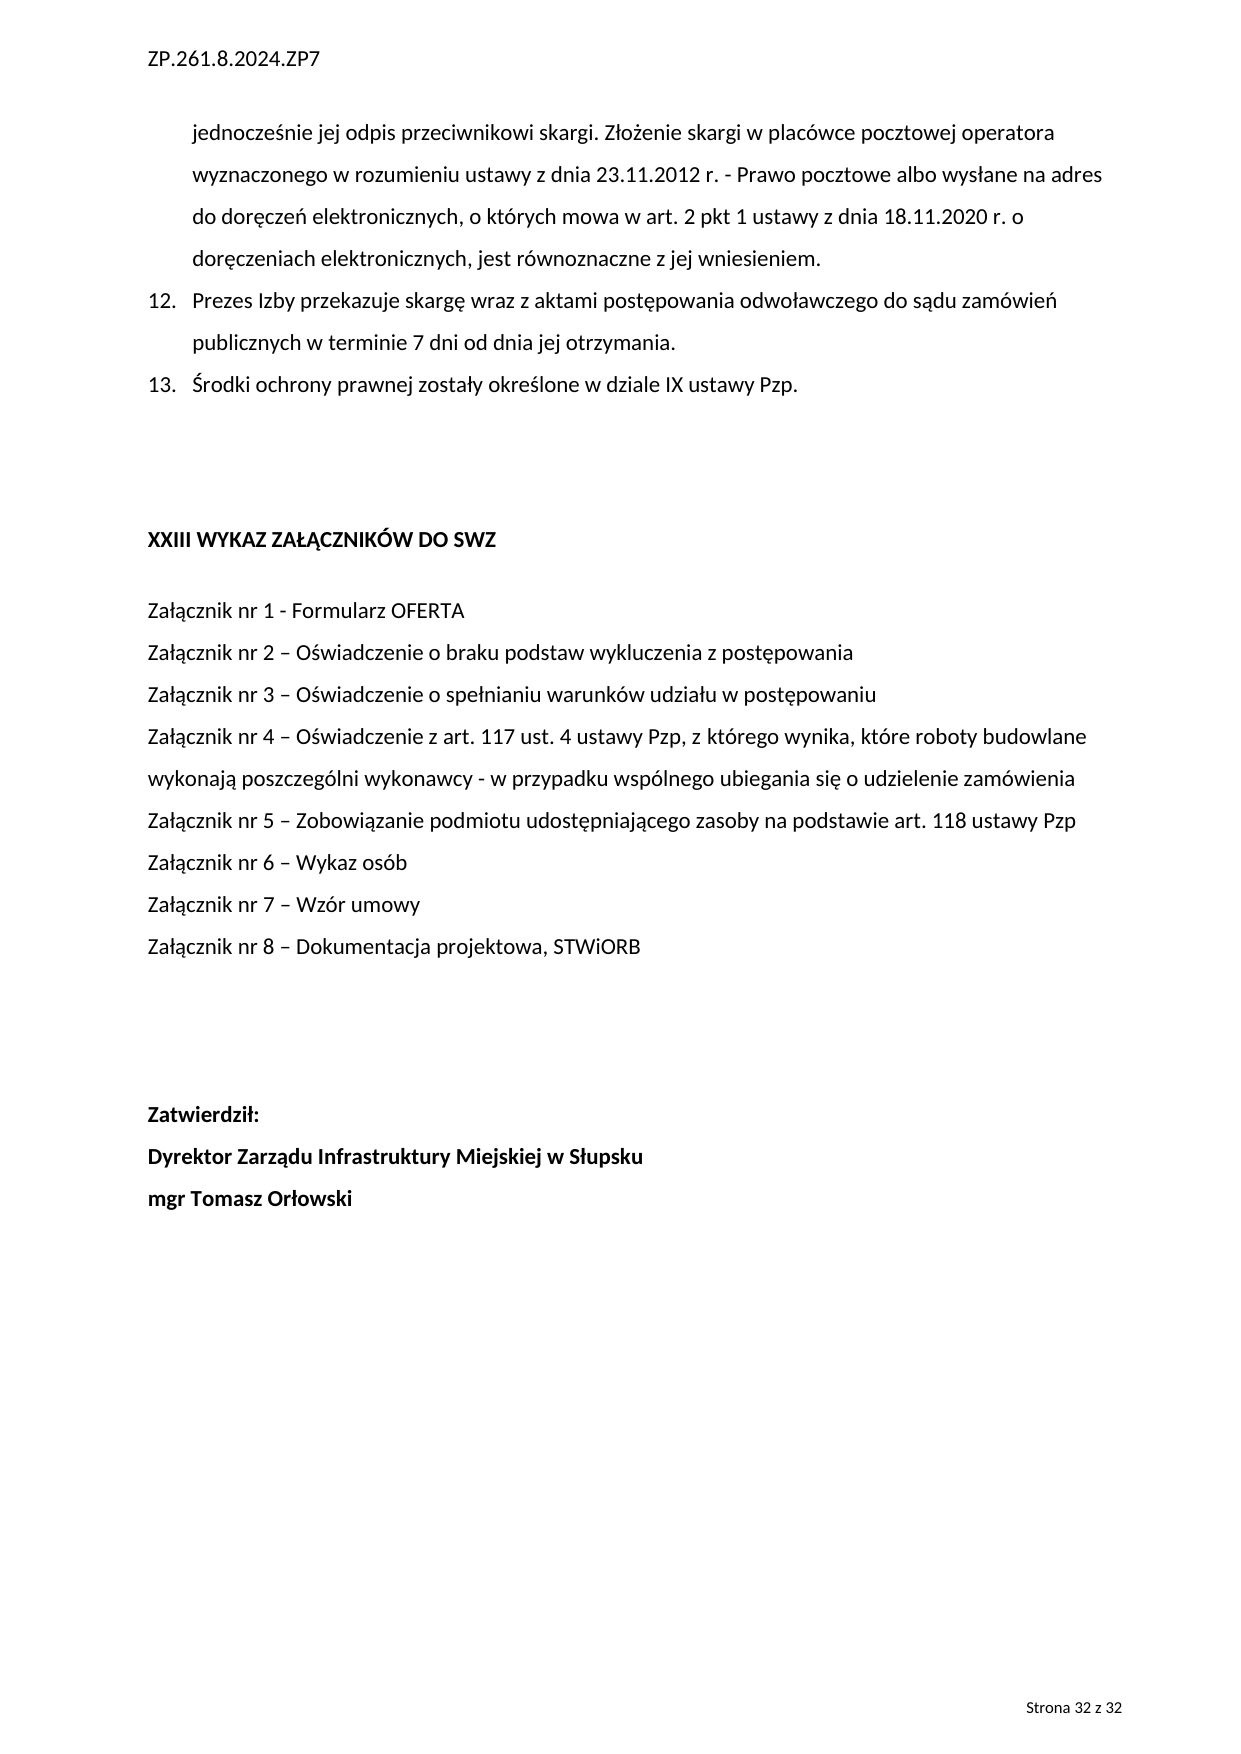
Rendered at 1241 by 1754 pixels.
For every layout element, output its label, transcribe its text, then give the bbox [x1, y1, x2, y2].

text Załącznik nr 6 – Wykaz osób [148, 848, 1122, 876]
text Dyrektor Zarządu Infrastruktury Miejskiej w Słupsku [148, 1142, 1122, 1170]
text Zatwierdził: [148, 1100, 1122, 1128]
text Załącznik nr 5 – Zobowiązanie podmiotu udostępniającego zasoby na podstawie art. 118 ustawy Pzp [148, 806, 1122, 834]
list Środki ochrony prawnej zostały określone w dziale IX ustawy Pzp. [148, 370, 1122, 398]
list Prezes Izby przekazuje skargę wraz z aktami postępowania odwoławczego do sądu zamówień publicznych w terminie 7 dni od dnia jej otrzymania. [148, 286, 1122, 356]
text Załącznik nr 2 – Oświadczenie o braku podstaw wykluczenia z postępowania [148, 638, 1122, 666]
text Załącznik nr 7 – Wzór umowy [148, 890, 1122, 918]
text Załącznik nr 8 – Dokumentacja projektowa, STWiORB [148, 932, 1122, 960]
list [148, 118, 1122, 272]
text Załącznik nr 4 – Oświadczenie z art. 117 ust. 4 ustawy Pzp, z którego wynika, które roboty budowlane wykonają poszczególni wykonawcy - w przypadku wspólnego ubiegania się o udzielenie zamówienia [148, 722, 1122, 792]
text mgr Tomasz Orłowski [148, 1184, 1122, 1212]
text Załącznik nr 3 – Oświadczenie o spełnianiu warunków udziału w postępowaniu [148, 680, 1122, 708]
text XXIII WYKAZ ZAŁĄCZNIKÓW DO SWZ [148, 525, 1122, 553]
text Załącznik nr 1 - Formularz OFERTA [148, 596, 1122, 624]
